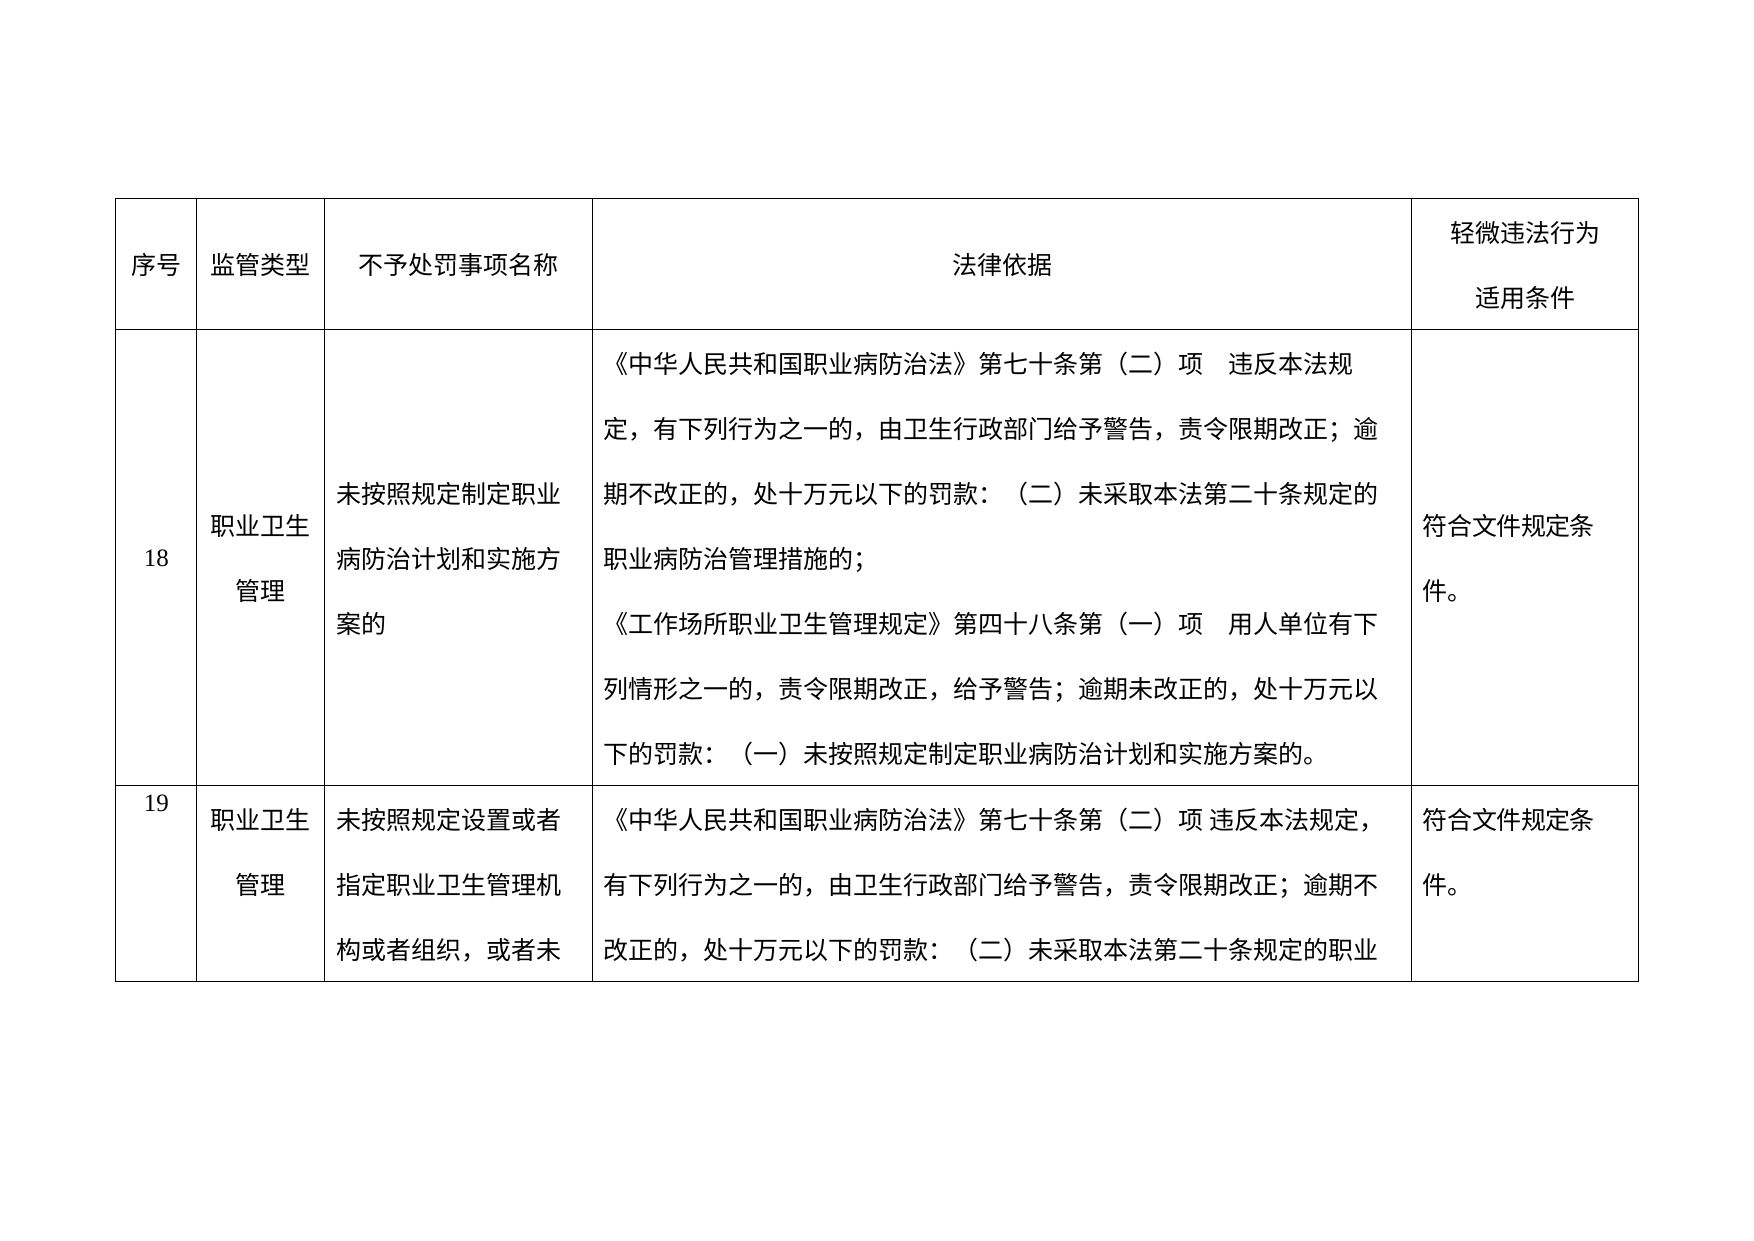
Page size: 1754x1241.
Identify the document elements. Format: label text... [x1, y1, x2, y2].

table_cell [593, 786, 1411, 981]
table_cell 18 [116, 330, 196, 785]
table_cell 符合文件规定条件。 [1412, 786, 1638, 981]
table_header 序号 [116, 199, 196, 329]
table_cell 未按照规定制定职业病防治计划和实施方案的 [325, 330, 592, 785]
table_header 法律依据 [593, 199, 1411, 329]
table_header 监管类型 [197, 199, 324, 329]
table_cell 符合文件规定条件。 [1412, 330, 1638, 785]
table_cell 《中华人民共和国职业病防治法》第七十条第（二）项 违反本法规定，有下列行为之一的，由卫生行政部门给予警告，责令限期改正；逾期不改正的，处十万元以下的罚款：（二）未采取本法第二十条规定的职业病防治管理措施的； 《工作场所职业卫生管理规定》第四十八条第（一）项 用人单位有下列情形之一的，责令限期改正，给予警告；逾期未改正的，处十万元以下的罚款：（一）未按照规定制定职业病防治计划和实施方案的。 [593, 330, 1411, 785]
table_cell 职业卫生管理 [197, 330, 324, 785]
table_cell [325, 786, 592, 981]
table_cell 19 [116, 786, 196, 981]
table_header 轻微违法行为 适用条件 [1412, 199, 1638, 329]
table_cell 职业卫生管理 [197, 786, 324, 981]
table_header 不予处罚事项名称 [325, 199, 592, 329]
